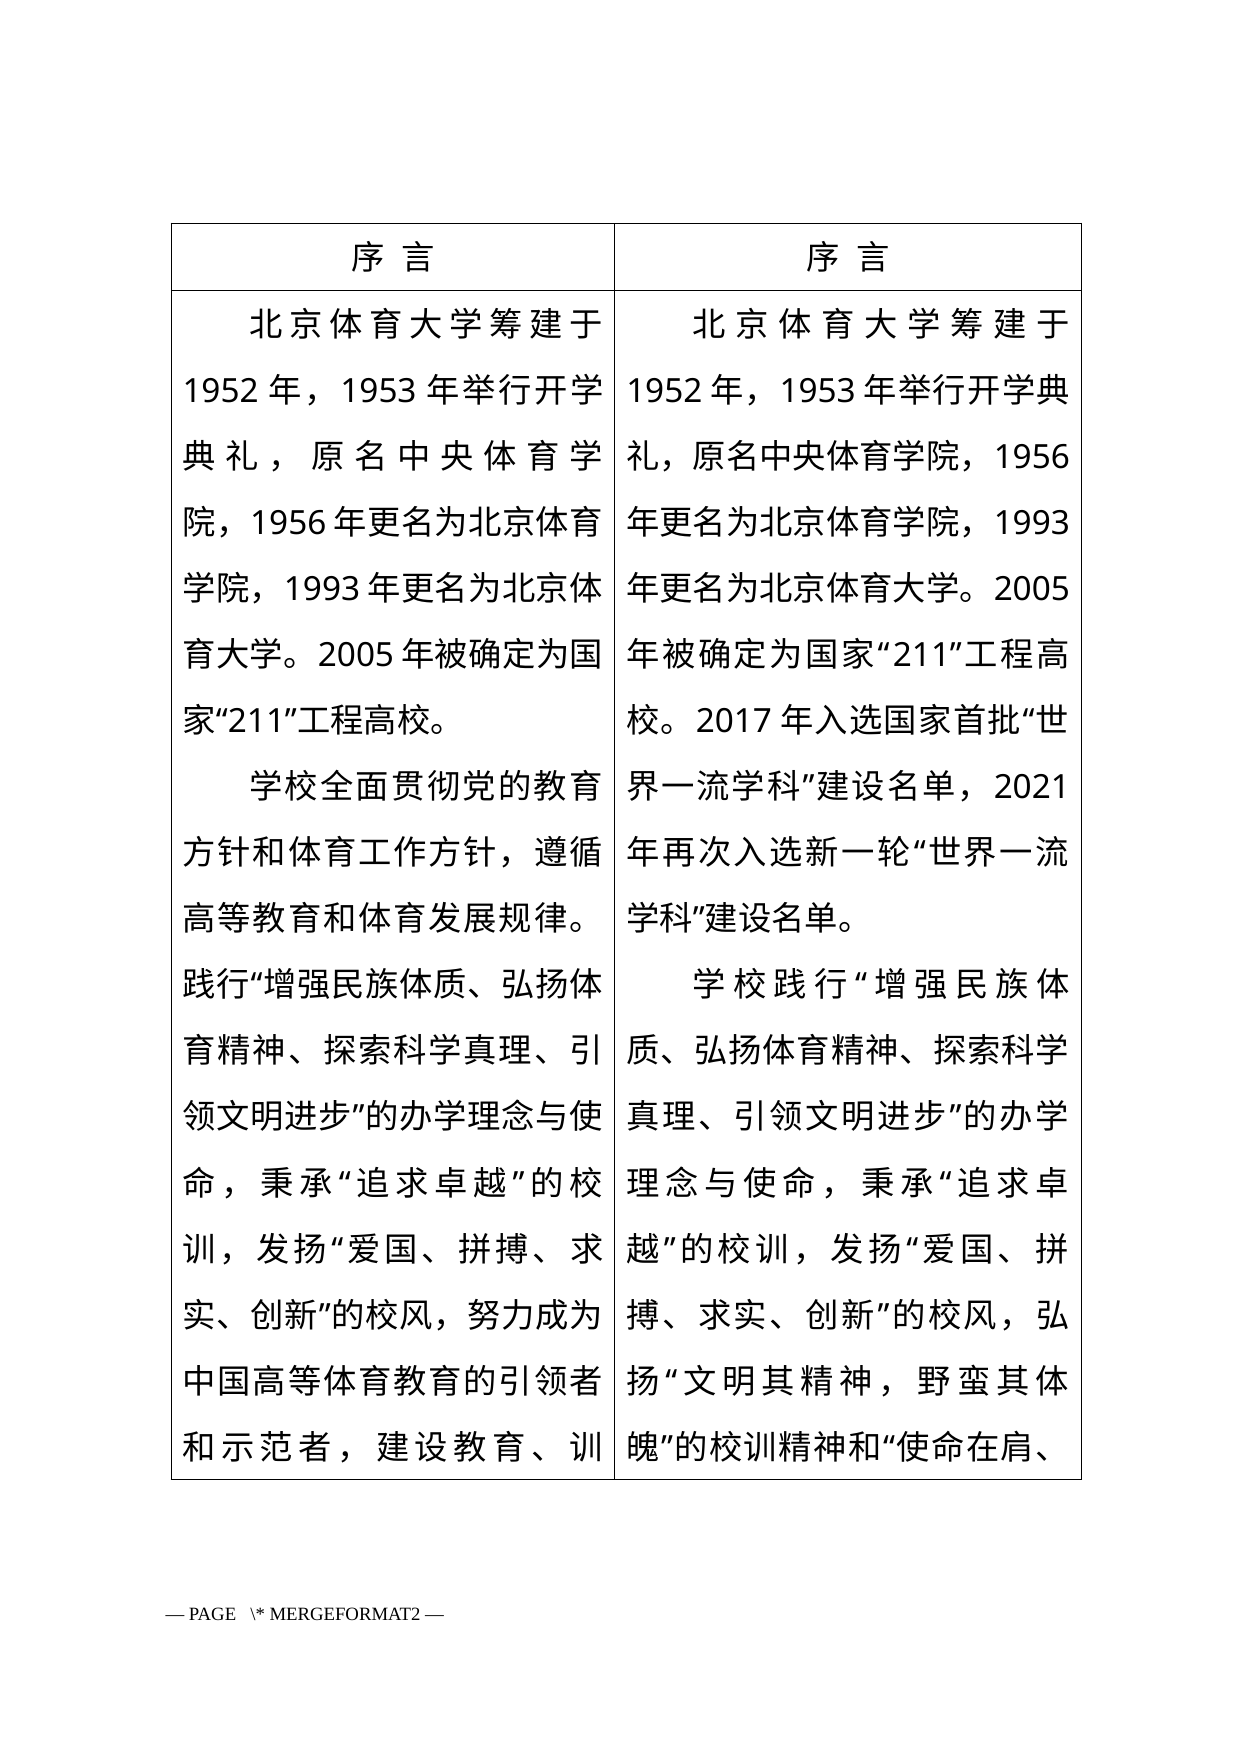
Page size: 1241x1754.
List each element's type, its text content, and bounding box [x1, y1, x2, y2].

table_cell 序 言 [172, 224, 614, 289]
table_cell 序 言 [615, 224, 1081, 289]
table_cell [172, 291, 614, 1479]
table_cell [615, 291, 1081, 1479]
